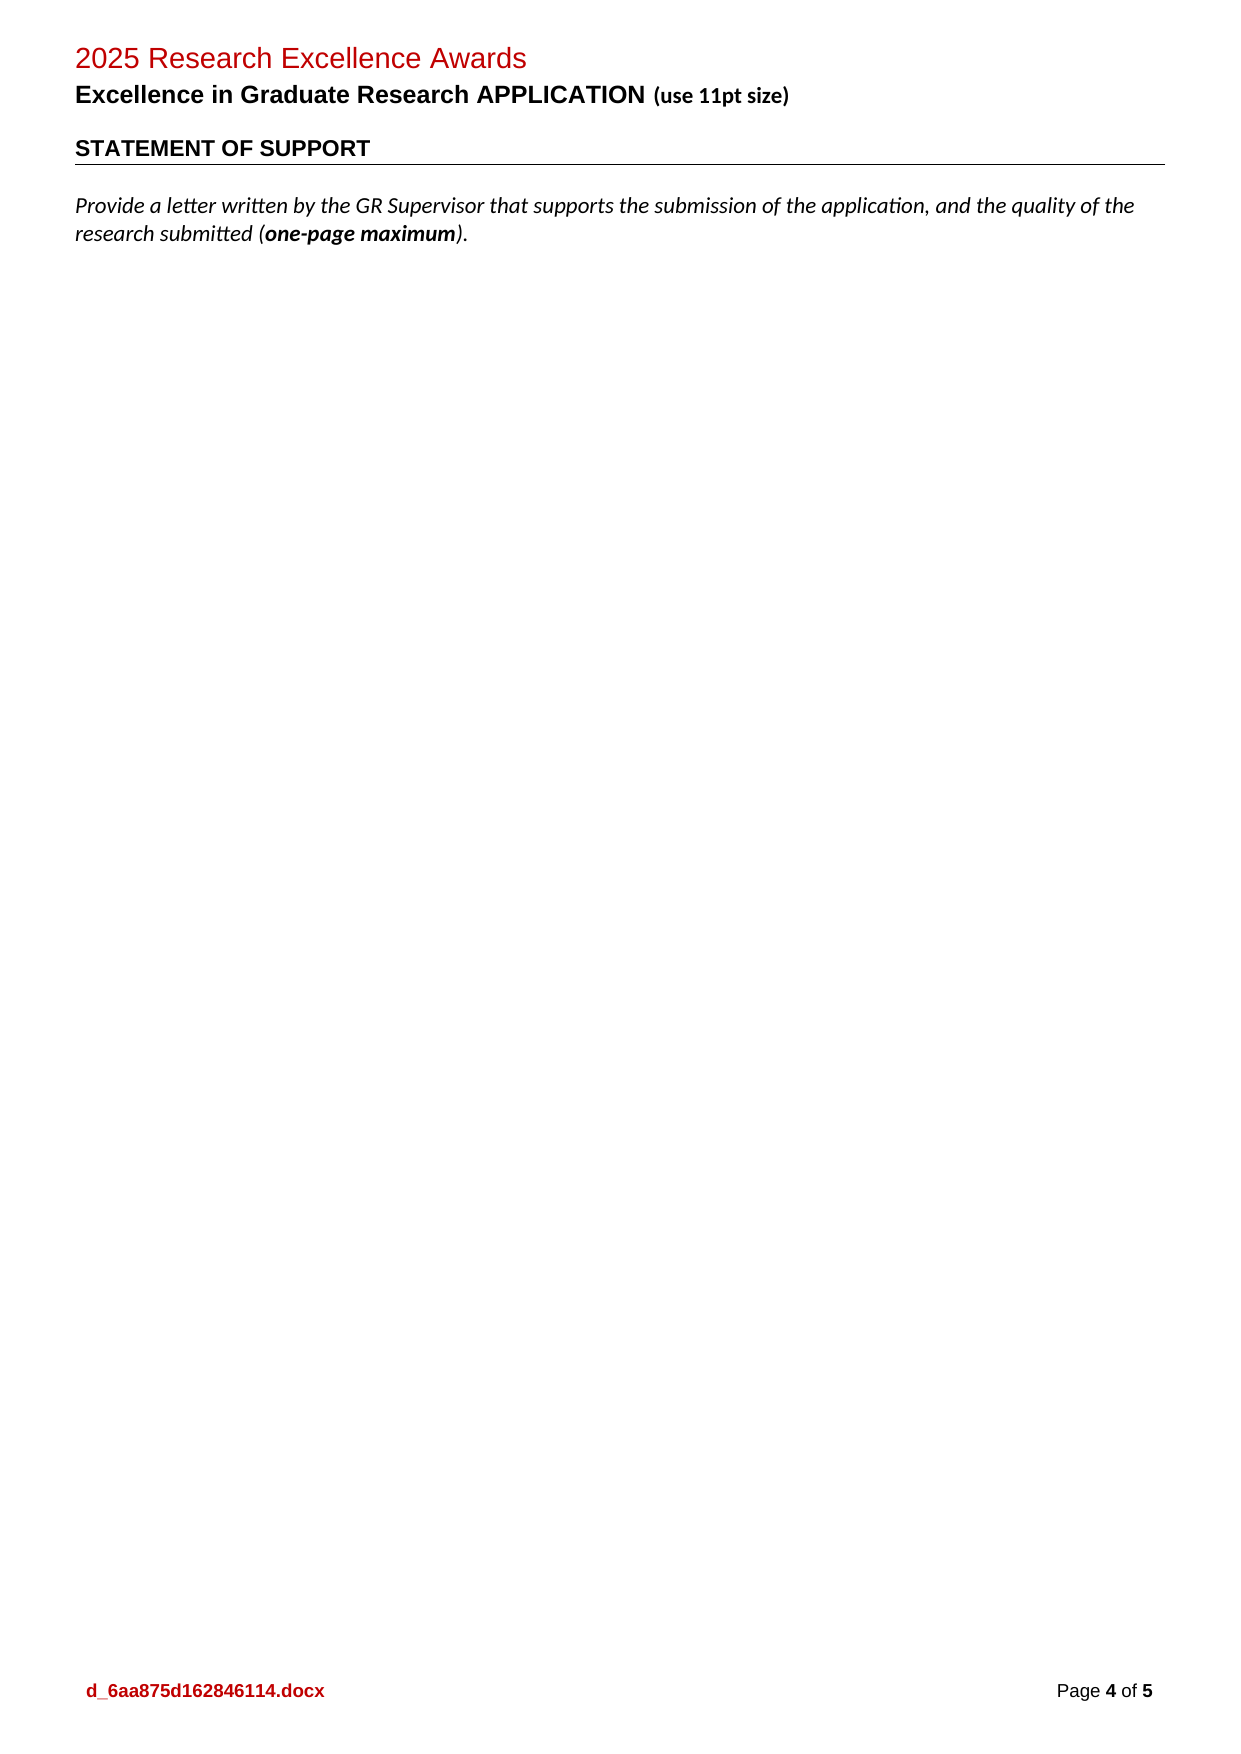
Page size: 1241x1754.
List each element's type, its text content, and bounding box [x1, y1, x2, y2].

text STATEMENT OF SUPPORT [75, 135, 1165, 164]
text Provide a letter written by the GR Supervisor that supports the submission of the application, and the quality of the research submitted (one-page maximum). [75, 191, 1165, 247]
